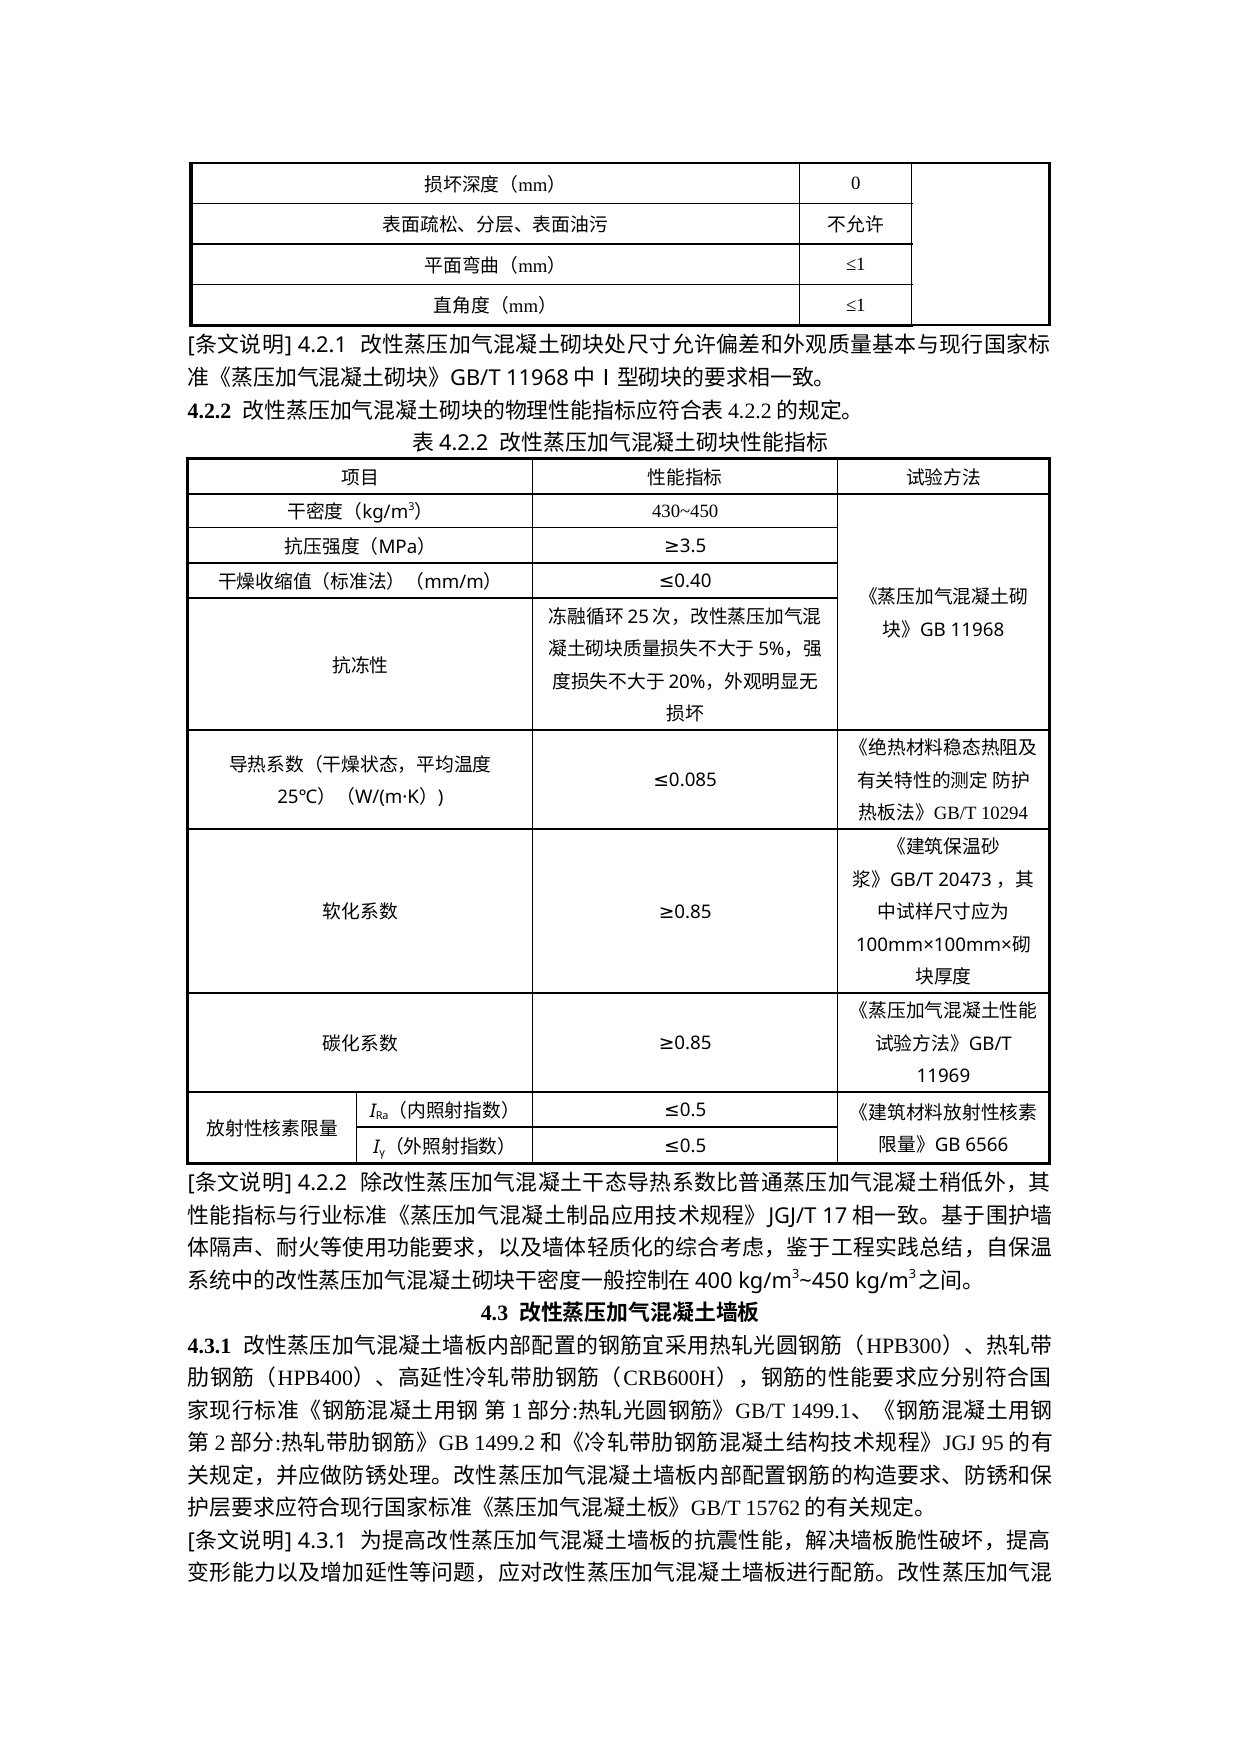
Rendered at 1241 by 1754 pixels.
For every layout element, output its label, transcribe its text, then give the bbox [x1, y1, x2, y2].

table_cell 抗冻性 [189, 599, 532, 729]
table_header 性能指标 [533, 460, 837, 493]
table_cell 抗压强度（MPa） [189, 528, 532, 562]
table_cell IRa（内照射指数） [357, 1093, 532, 1126]
table_cell ≥3.5 [533, 528, 837, 562]
table_cell 干燥收缩值（标准法）（mm/m） [189, 564, 532, 597]
text 表4.2.2 改性蒸压加气混凝土砌块性能指标 [187, 425, 1053, 457]
text [条文说明] 4.2.2 除改性蒸压加气混凝土干态导热系数比普通蒸压加气混凝土稍低外，其性能指标与行业标准《蒸压加气混凝土制品应用技术规程》JGJ/T 17相一致。基于围护墙体隔声、耐火等使用功能要求，以及墙体轻质化的综合考虑，鉴于工程实践总结，自保温系统中的改性蒸压加气混凝土砌块干密度一般控制在400 kg/m3~450 kg/m3之间。 [187, 1165, 1053, 1295]
table_cell 0 [800, 164, 911, 202]
table_cell ≤1 [800, 285, 911, 324]
table_cell ≥0.85 [533, 994, 837, 1091]
table_cell 直角度（mm） [193, 285, 799, 324]
table_cell ≥0.85 [533, 830, 837, 992]
table_cell 《蒸压加气混凝土性能试验方法》GB/T 11969 [838, 994, 1048, 1091]
table_cell ≤0.5 [533, 1128, 837, 1162]
table_cell 《蒸压加气混凝土砌块》GB 11968 [838, 495, 1048, 729]
table_cell 表面疏松、分层、表面油污 [193, 204, 799, 243]
table_cell 平面弯曲（mm） [193, 245, 799, 283]
table_cell 干密度（kg/m3） [189, 495, 532, 527]
table_cell 损坏深度（mm） [193, 164, 799, 202]
table_cell ≤0.40 [533, 564, 837, 597]
table_cell 《建筑保温砂浆》GB/T 20473 ，其中试样尺寸应为100mm×100mm×砌块厚度 [838, 830, 1048, 992]
table_header 试验方法 [838, 460, 1048, 493]
table_cell 《建筑材料放射性核素限量》GB 6566 [838, 1093, 1048, 1162]
table_cell 放射性核素限量 [189, 1093, 356, 1162]
table_cell 《绝热材料稳态热阻及有关特性的测定 防护热板法》GB/T 10294 [838, 731, 1048, 828]
text 4.3.1 改性蒸压加气混凝土墙板内部配置的钢筋宜采用热轧光圆钢筋（HPB300）、热轧带肋钢筋（HPB400）、高延性冷轧带肋钢筋（CRB600H），钢筋的性能要求应分别符合国家现行标准《钢筋混凝土用钢 第1部分:热轧光圆钢筋》GB/T 1499.1、《钢筋混凝土用钢 第2部分:热轧带肋钢筋》GB 1499.2和《冷轧带肋钢筋混凝土结构技术规程》JGJ 95的有关规定，并应做防锈处理。改性蒸压加气混凝土墙板内部配置钢筋的构造要求、防锈和保护层要求应符合现行国家标准《蒸压加气混凝土板》GB/T 15762的有关规定。 [187, 1327, 1053, 1522]
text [187, 1522, 1053, 1587]
table_cell 430~450 [533, 495, 837, 527]
table_header 项目 [189, 460, 532, 493]
text 4.3 改性蒸压加气混凝土墙板 [187, 1295, 1053, 1327]
table_cell 冻融循环25次，改性蒸压加气混凝土砌块质量损失不大于5%，强度损失不大于20%，外观明显无损坏 [533, 599, 837, 729]
table_cell Iγ（外照射指数） [357, 1128, 532, 1162]
table_cell ≤1 [800, 245, 911, 283]
text [条文说明] 4.2.1 改性蒸压加气混凝土砌块处尺寸允许偏差和外观质量基本与现行国家标准《蒸压加气混凝土砌块》GB/T 11968中Ⅰ型砌块的要求相一致。 [187, 327, 1053, 392]
table_cell 导热系数（干燥状态，平均温度25℃）（W/(m·K）) [189, 731, 532, 828]
text 4.2.2 改性蒸压加气混凝土砌块的物理性能指标应符合表4.2.2的规定。 [187, 392, 1053, 425]
table_cell 碳化系数 [189, 994, 532, 1091]
table_cell 不允许 [800, 204, 911, 243]
table_cell 软化系数 [189, 830, 532, 992]
table_cell ≤0.5 [533, 1093, 837, 1126]
table_cell ≤0.085 [533, 731, 837, 828]
